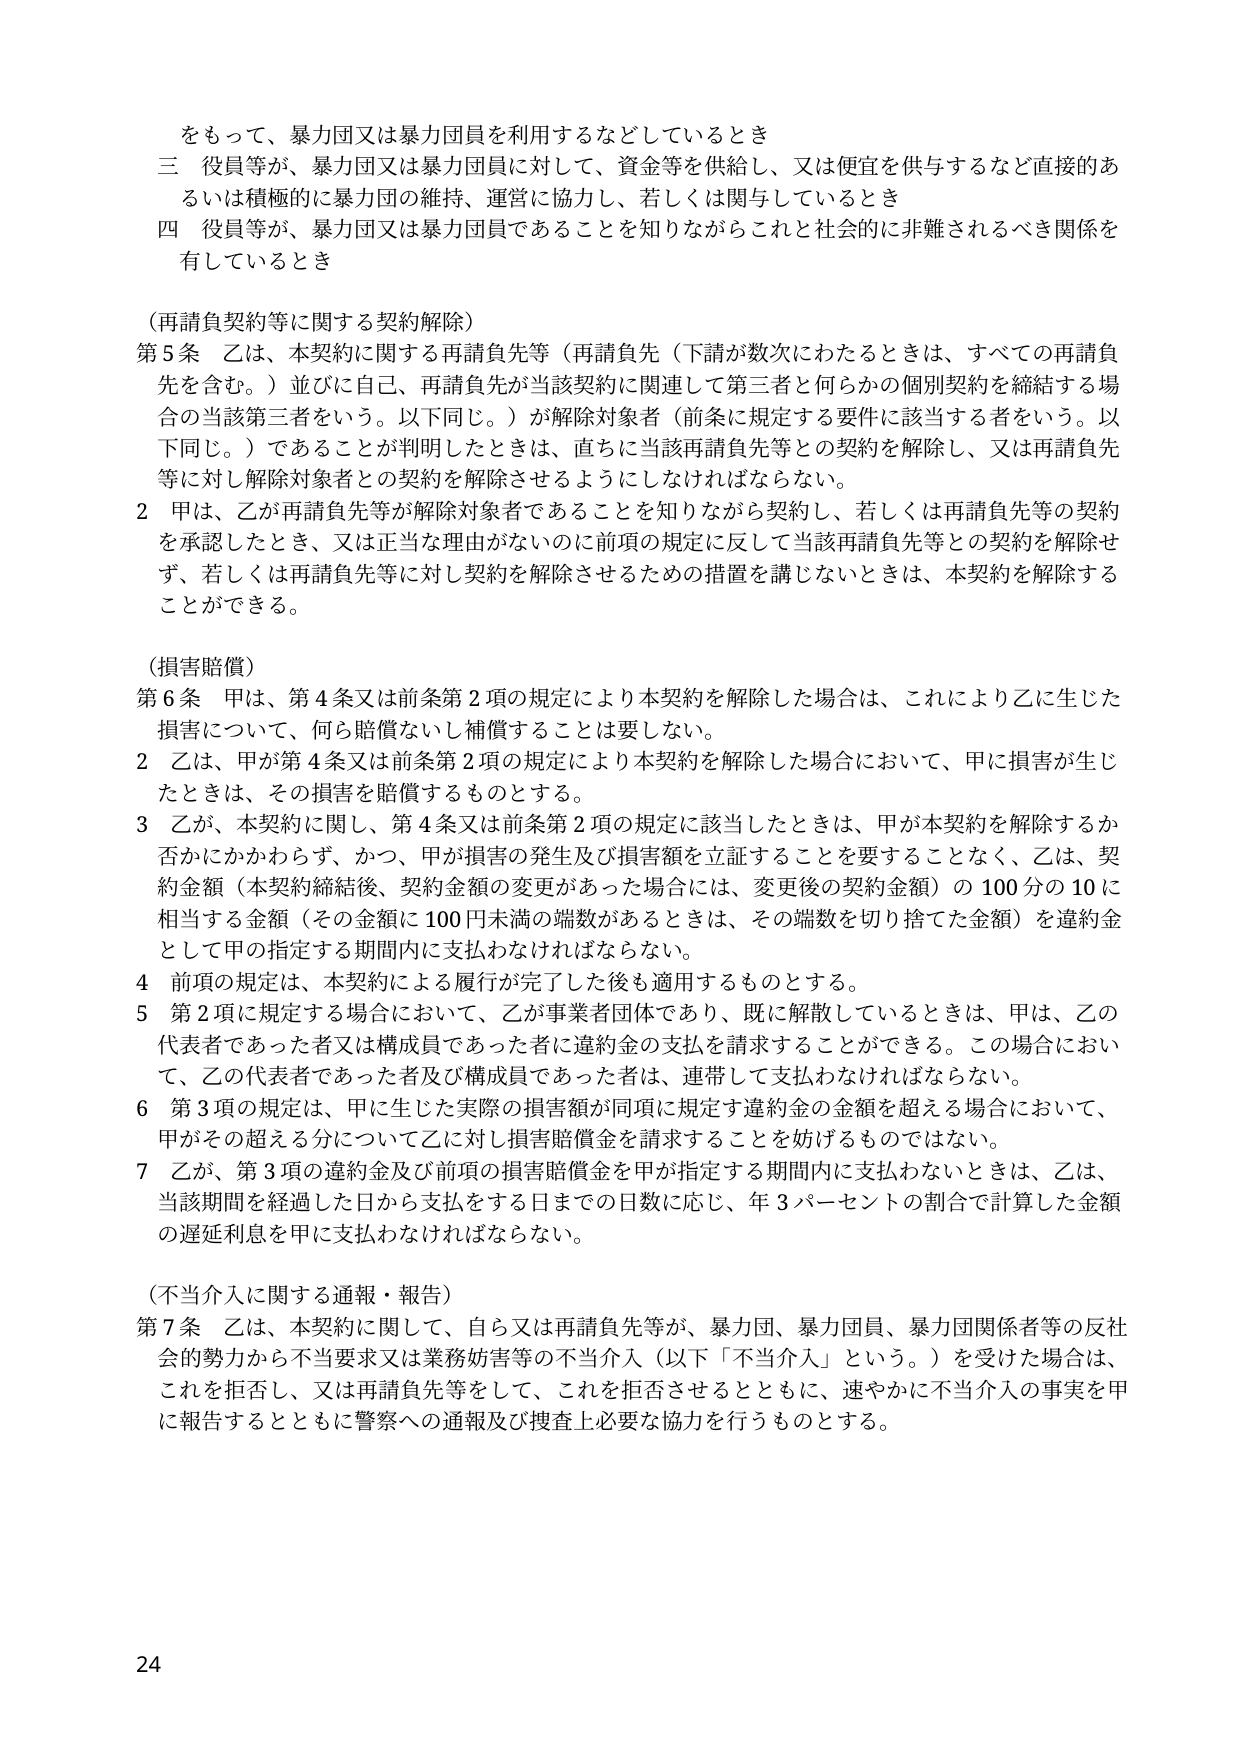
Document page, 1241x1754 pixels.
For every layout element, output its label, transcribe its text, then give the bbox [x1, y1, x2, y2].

text （再請負契約等に関する契約解除） [136, 305, 1122, 337]
text 6 第3項の規定は、甲に生じた実際の損害額が同項に規定す違約金の金額を超える場合において、甲がその超える分について乙に対し損害賠償金を請求することを妨げるものではない。 [136, 1091, 1122, 1154]
text 5 第2項に規定する場合において、乙が事業者団体であり、既に解散しているときは、甲は、乙の代表者であった者又は構成員であった者に違約金の支払を請求することができる。この場合において、乙の代表者であった者及び構成員であった者は、連帯して支払わなければならない。 [136, 996, 1122, 1091]
text 3 乙が、本契約に関し、第4条又は前条第2項の規定に該当したときは、甲が本契約を解除するか否かにかかわらず、かつ、甲が損害の発生及び損害額を立証することを要することなく、乙は、契約金額（本契約締結後、契約金額の変更があった場合には、変更後の契約金額）の100分の10に相当する金額（その金額に100円未満の端数があるときは、その端数を切り捨てた金額）を違約金として甲の指定する期間内に支払わなければならない。 [136, 807, 1122, 965]
text 四 役員等が、暴力団又は暴力団員であることを知りながらこれと社会的に非難されるべき関係を有しているとき [158, 212, 1122, 275]
text 4 前項の規定は、本契約による履行が完了した後も適用するものとする。 [136, 965, 1122, 996]
text 第5条 乙は、本契約に関する再請負先等（再請負先（下請が数次にわたるときは、すべての再請負先を含む。）並びに自己、再請負先が当該契約に関連して第三者と何らかの個別契約を締結する場合の当該第三者をいう。以下同じ。）が解除対象者（前条に規定する要件に該当する者をいう。以下同じ。）であることが判明したときは、直ちに当該再請負先等との契約を解除し、又は再請負先等に対し解除対象者との契約を解除させるようにしなければならない。 [136, 337, 1122, 494]
text （損害賠償） [136, 650, 1122, 681]
text （不当介入に関する通報・報告） [136, 1278, 1122, 1310]
text 7 乙が、第3項の違約金及び前項の損害賠償金を甲が指定する期間内に支払わないときは、乙は、当該期間を経過した日から支払をする日までの日数に応じ、年3パーセントの割合で計算した金額の遅延利息を甲に支払わなければならない。 [136, 1154, 1122, 1248]
text 第7条 乙は、本契約に関して、自ら又は再請負先等が、暴力団、暴力団員、暴力団関係者等の反社会的勢力から不当要求又は業務妨害等の不当介入（以下「不当介入」という。）を受けた場合は、これを拒否し、又は再請負先等をして、これを拒否させるとともに、速やかに不当介入の事実を甲に報告するとともに警察への通報及び捜査上必要な協力を行うものとする。 [136, 1310, 1130, 1436]
text 2 甲は、乙が再請負先等が解除対象者であることを知りながら契約し、若しくは再請負先等の契約を承認したとき、又は正当な理由がないのに前項の規定に反して当該再請負先等との契約を解除せず、若しくは再請負先等に対し契約を解除させるための措置を講じないときは、本契約を解除することができる。 [136, 494, 1122, 620]
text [158, 118, 1122, 149]
text 三 役員等が、暴力団又は暴力団員に対して、資金等を供給し、又は便宜を供与するなど直接的あるいは積極的に暴力団の維持、運営に協力し、若しくは関与しているとき [158, 149, 1122, 212]
text 2 乙は、甲が第4条又は前条第2項の規定により本契約を解除した場合において、甲に損害が生じたときは、その損害を賠償するものとする。 [136, 744, 1122, 807]
text 第6条 甲は、第4条又は前条第2項の規定により本契約を解除した場合は、これにより乙に生じた損害について、何ら賠償ないし補償することは要しない。 [136, 681, 1122, 744]
